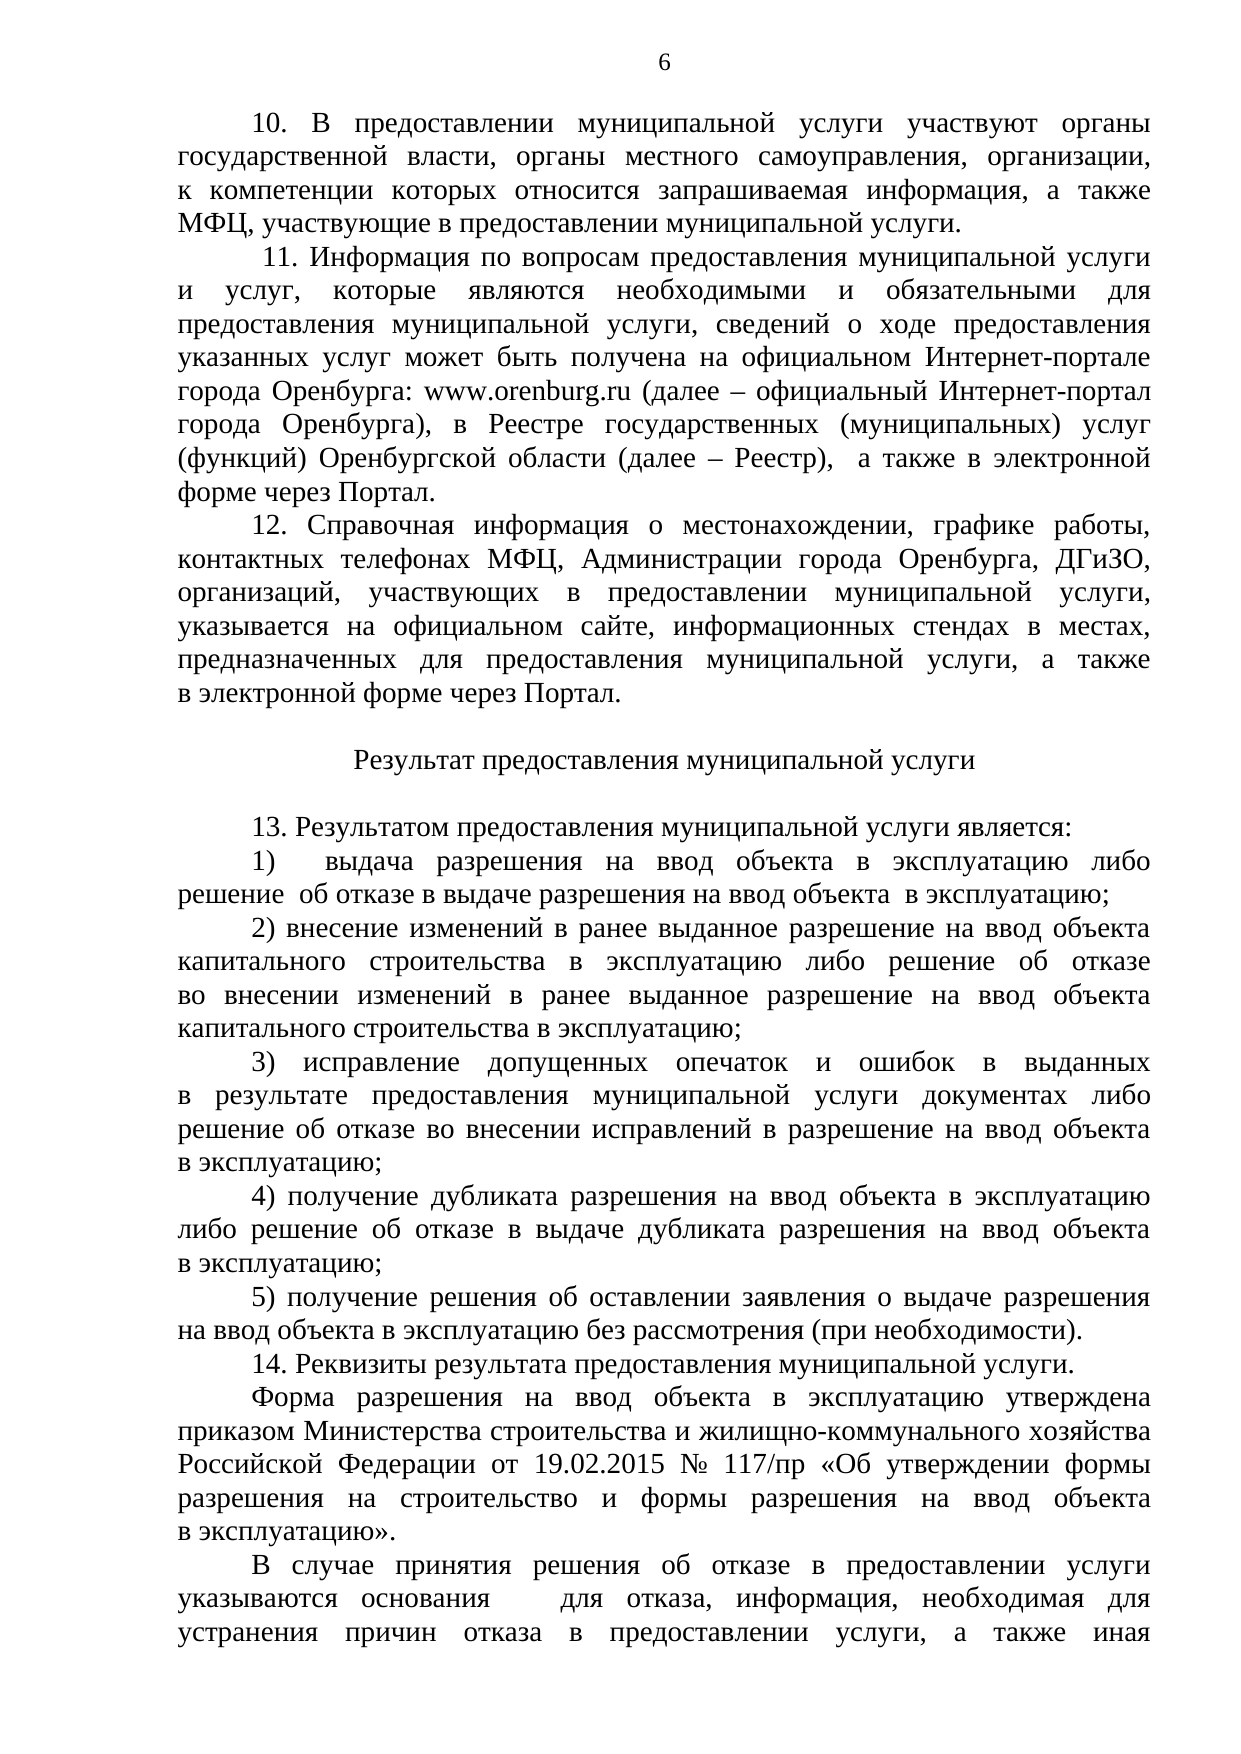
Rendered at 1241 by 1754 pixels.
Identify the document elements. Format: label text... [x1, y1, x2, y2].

text 11. Информация по вопросам предоставления муниципальной услуги и услуг, которые являются необходимыми и обязательными для предоставления муниципальной услуги, сведений о ходе предоставления указанных услуг может быть получена на официальном Интернет-портале города Оренбурга: www.orenburg.ru (далее – официальный Интернет-портал города Оренбурга), в Реестре государственных (муниципальных) услуг (функций) Оренбургской области (далее – Реестр), а также в электронной форме через Портал. [177, 239, 1152, 507]
text 14. Реквизиты результата предоставления муниципальной услуги. [177, 1346, 1152, 1379]
text Форма разрешения на ввод объекта в эксплуатацию утверждена приказом Министерства строительства и жилищно-коммунального хозяйства Российской Федерации от 19.02.2015 № 117/пр «Об утверждении формы разрешения на строительство и формы разрешения на ввод объекта в эксплуатацию». [177, 1379, 1152, 1547]
text 5) получение решения об оставлении заявления о выдаче разрешения на ввод объекта в эксплуатацию без рассмотрения (при необходимости). [177, 1279, 1152, 1346]
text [177, 1547, 1152, 1648]
text 12. Справочная информация о местонахождении, графике работы, контактных телефонах МФЦ, Администрации города Оренбурга, ДГиЗО, организаций, участвующих в предоставлении муниципальной услуги, указывается на официальном сайте, информационных стендах в местах, предназначенных для предоставления муниципальной услуги, а также в электронной форме через Портал. [177, 507, 1152, 708]
text 13. Результатом предоставления муниципальной услуги является: [177, 809, 1152, 843]
list выдача разрешения на ввод объекта в эксплуатацию либо решение об отказе в выдаче разрешения на ввод объекта в эксплуатацию; [177, 843, 1152, 910]
text 10. В предоставлении муниципальной услуги участвуют органы государственной власти, органы местного самоуправления, организации, к компетенции которых относится запрашиваемая информация, а также МФЦ, участвующие в предоставлении муниципальной услуги. [177, 105, 1152, 239]
text 4) получение дубликата разрешения на ввод объекта в эксплуатацию либо решение об отказе в выдаче дубликата разрешения на ввод объекта в эксплуатацию; [177, 1178, 1152, 1279]
text 3) исправление допущенных опечаток и ошибок в выданных в результате предоставления муниципальной услуги документах либо решение об отказе во внесении исправлений в разрешение на ввод объекта в эксплуатацию; [177, 1044, 1152, 1178]
text Результат предоставления муниципальной услуги [177, 742, 1152, 776]
text 2) внесение изменений в ранее выданное разрешение на ввод объекта капитального строительства в эксплуатацию либо решение об отказе во внесении изменений в ранее выданное разрешение на ввод объекта капитального строительства в эксплуатацию; [177, 910, 1152, 1044]
